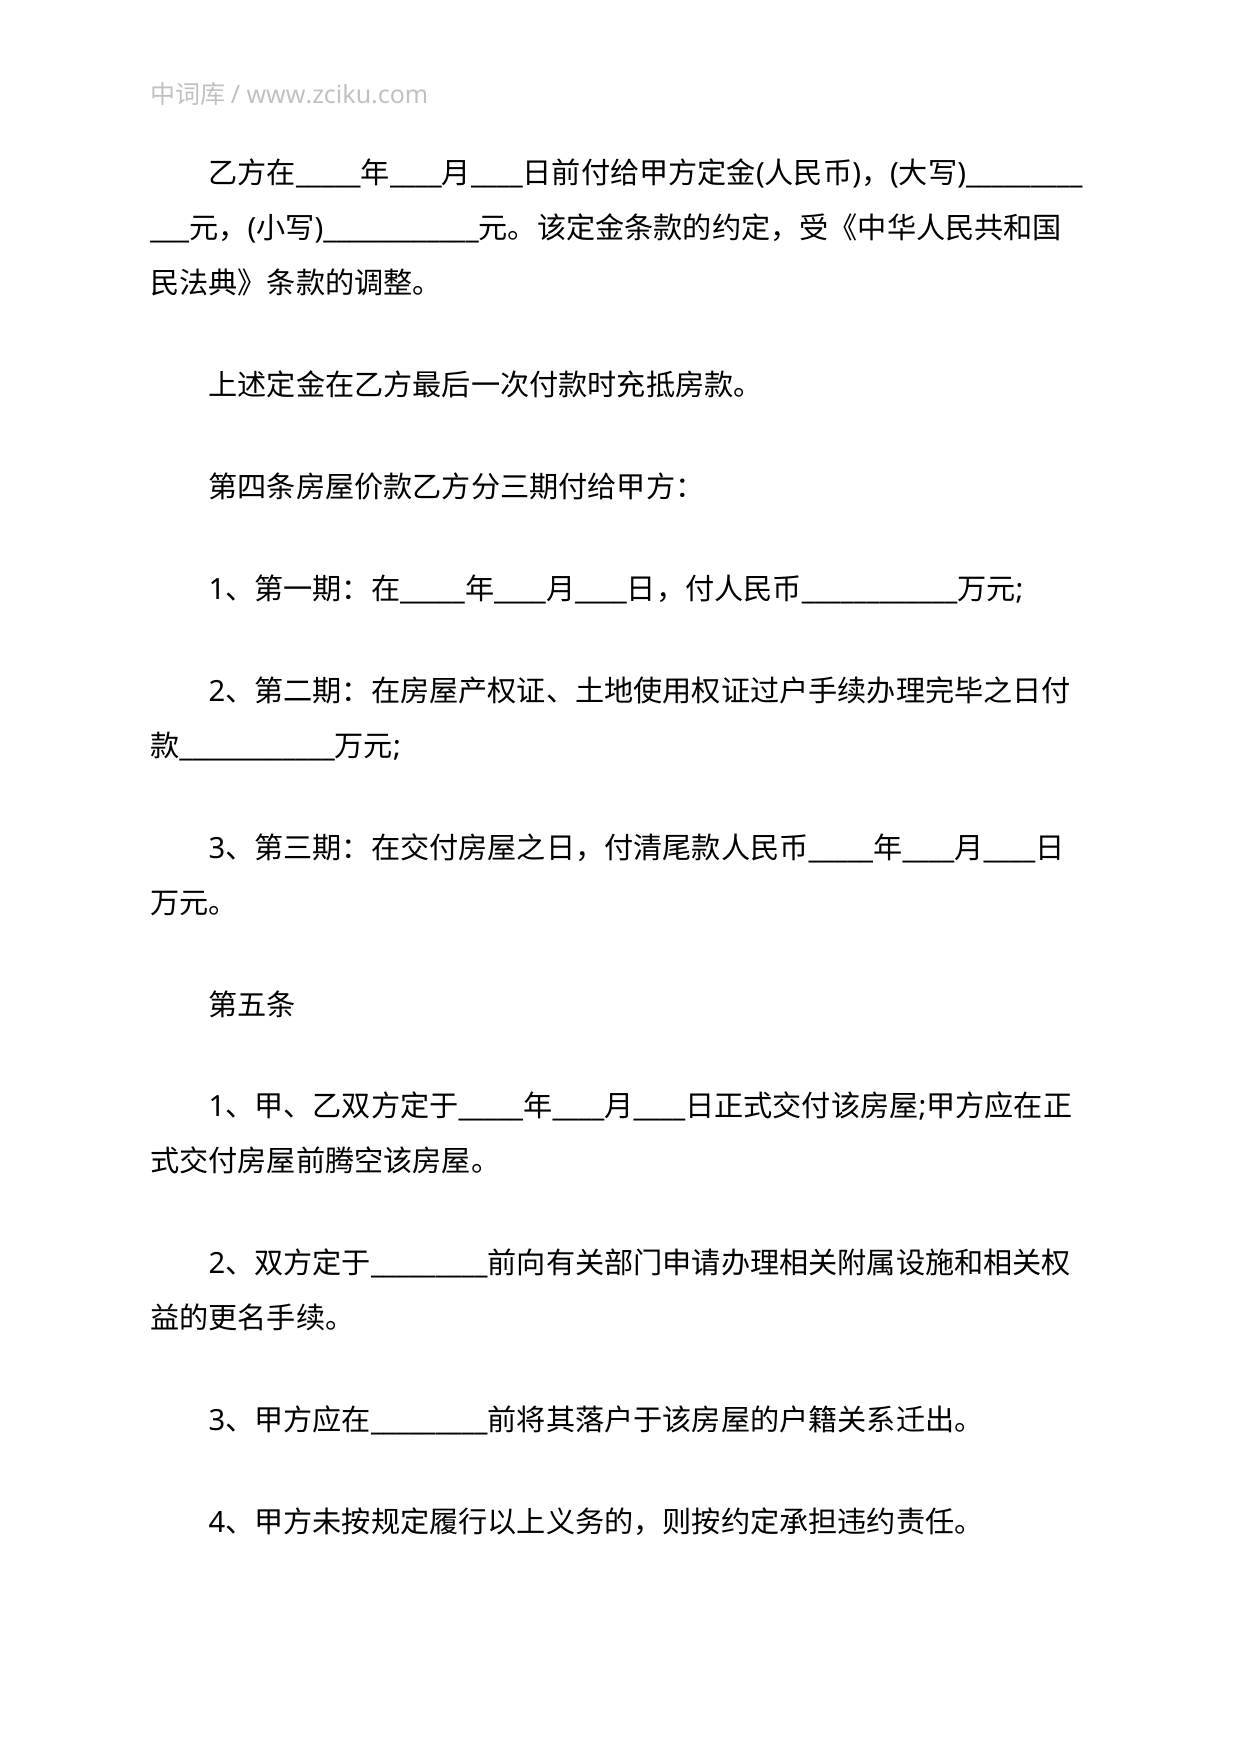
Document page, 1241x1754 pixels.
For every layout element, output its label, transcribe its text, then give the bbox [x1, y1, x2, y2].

text 第五条 [150, 981, 1090, 1023]
text 第四条房屋价款乙方分三期付给甲方： [150, 463, 1090, 506]
text 1、甲、乙双方定于_____年____月____日正式交付该房屋;甲方应在正式交付房屋前腾空该房屋。 [150, 1083, 1090, 1180]
text 2、第二期：在房屋产权证、土地使用权证过户手续办理完毕之日付款____________万元; [150, 667, 1090, 765]
text 3、甲方应在_________前将其落户于该房屋的户籍关系迁出。 [150, 1396, 1090, 1439]
text 4、甲方未按规定履行以上义务的，则按约定承担违约责任。 [150, 1498, 1090, 1541]
text 1、第一期：在_____年____月____日，付人民币____________万元; [150, 565, 1090, 608]
text 上述定金在乙方最后一次付款时充抵房款。 [150, 362, 1090, 404]
text 3、第三期：在交付房屋之日，付清尾款人民币_____年____月____日万元。 [150, 824, 1090, 922]
text 乙方在_____年____月____日前付给甲方定金(人民币)，(大写)____________元，(小写)____________元。该定金条款的约定，受《中华人民共和国民法典》条款的调整。 [150, 150, 1090, 302]
text 2、双方定于_________前向有关部门申请办理相关附属设施和相关权益的更名手续。 [150, 1239, 1090, 1337]
